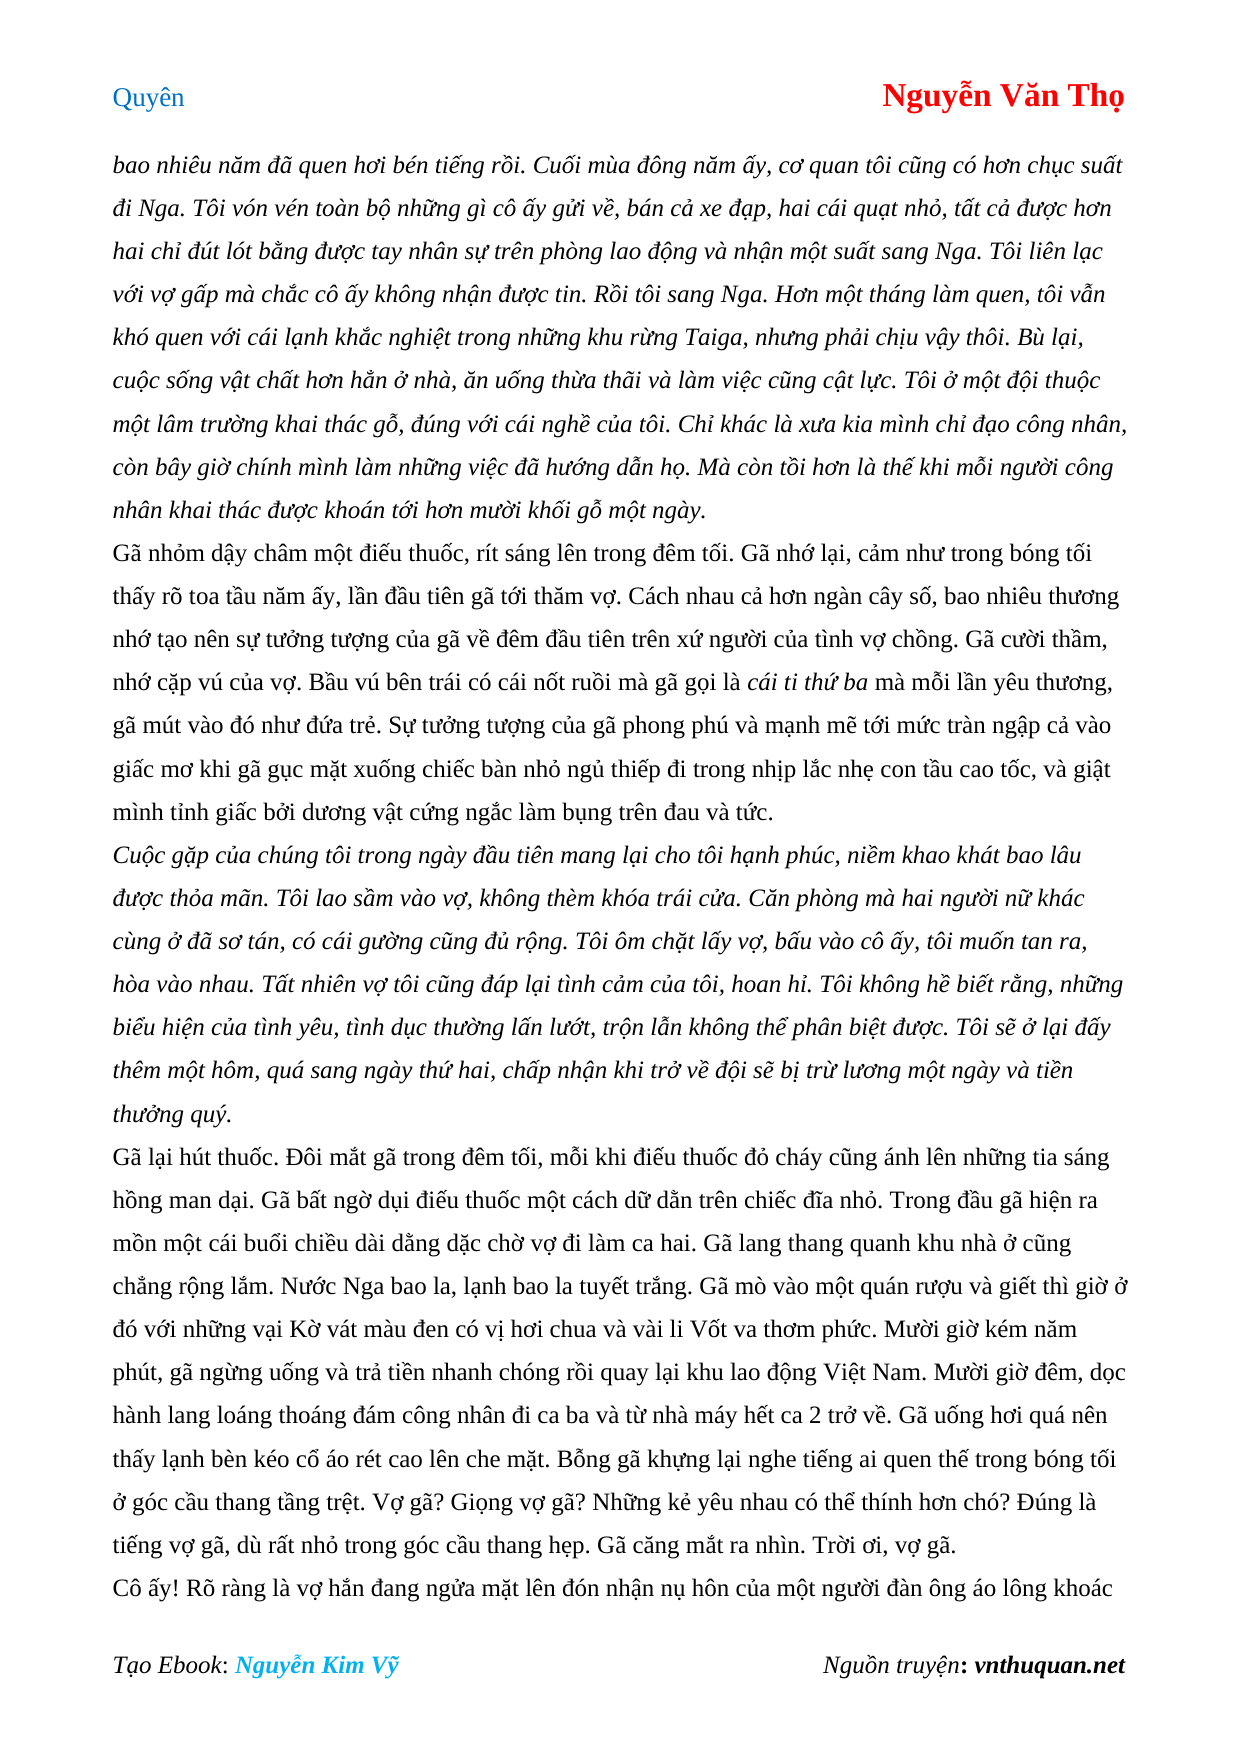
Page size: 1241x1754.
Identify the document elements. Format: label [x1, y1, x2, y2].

text [112, 150, 1128, 1602]
